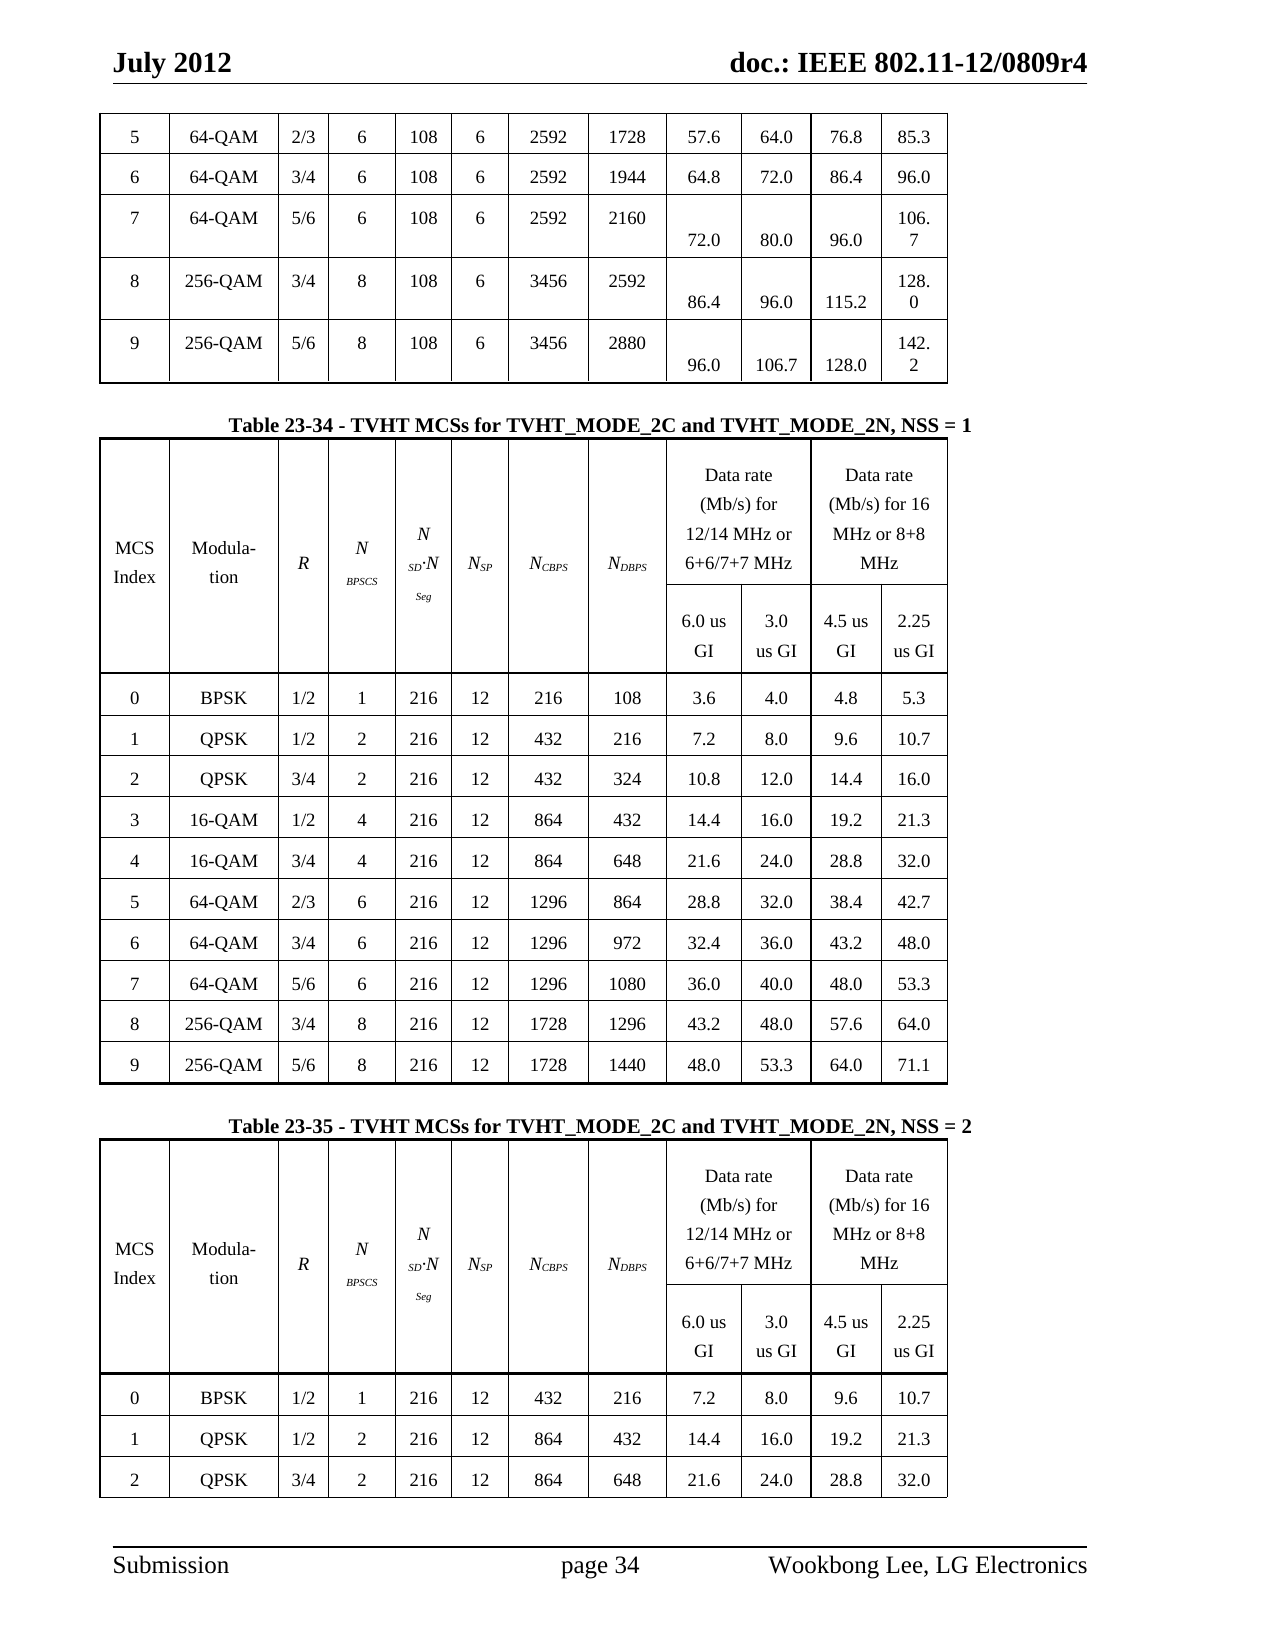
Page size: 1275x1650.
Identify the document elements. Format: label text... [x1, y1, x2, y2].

table_cell 36.0 [742, 920, 810, 959]
table_cell 8 [329, 1042, 395, 1082]
table_cell 3/4 [279, 154, 328, 194]
table_cell 3456 [509, 258, 588, 319]
table_cell 8 [101, 258, 169, 319]
table_cell 2 [329, 716, 395, 755]
table_cell 432 [589, 1416, 666, 1456]
table_cell 4 [101, 838, 169, 878]
table_cell 864 [509, 797, 588, 837]
table_header NSD·NSeg [396, 440, 451, 672]
table_cell 1 [329, 674, 395, 714]
table_header NCBPS [509, 440, 588, 672]
table_cell 3/4 [279, 838, 328, 878]
table_cell 24.0 [742, 838, 810, 878]
table_cell 6 [101, 920, 169, 959]
table_cell 12 [452, 1416, 508, 1456]
table_cell 1/2 [279, 1375, 328, 1415]
table_cell 7 [101, 961, 169, 1000]
table_cell 0 [101, 674, 169, 714]
table_cell 2880 [589, 320, 666, 381]
table_cell 1/2 [279, 1416, 328, 1456]
table_cell QPSK [170, 716, 278, 755]
table_cell 108 [396, 258, 451, 319]
table_cell 864 [589, 879, 666, 919]
table_cell 12 [452, 1375, 508, 1415]
table_cell 64.8 [667, 154, 741, 194]
table_cell 6 [329, 879, 395, 919]
table_cell 16.0 [742, 797, 810, 837]
table_cell 14.4 [667, 797, 741, 837]
table_cell 216 [396, 674, 451, 714]
table_cell 3456 [509, 320, 588, 381]
table_header Modula- tion [170, 1141, 278, 1372]
table_cell 85.3 [882, 114, 947, 153]
table_cell 1944 [589, 154, 666, 194]
table_cell 2 [101, 756, 169, 796]
table_cell 256-QAM [170, 258, 278, 319]
table_cell 216 [396, 1375, 451, 1415]
table_cell 2 [329, 756, 395, 796]
title Table 23-35 - TVHT MCSs for TVHT_MODE_2C and TVHT_MODE_2N, NSS = 2 [112, 1109, 1087, 1138]
table_cell 7 [101, 195, 169, 257]
table_header Data rate (Mb/s) for 16 MHz or 8+8 MHz [812, 1141, 947, 1284]
table_cell 5/6 [279, 1042, 328, 1082]
table_header MCS Index [101, 1141, 169, 1372]
table_cell 3/4 [279, 1001, 328, 1041]
table_cell 12 [452, 674, 508, 714]
table_cell 64-QAM [170, 114, 278, 153]
table_header NDBPS [589, 1141, 666, 1372]
table_cell 6 [452, 154, 508, 194]
table_cell 1/2 [279, 716, 328, 755]
table_cell 432 [509, 756, 588, 796]
table_cell 10.8 [667, 756, 741, 796]
table_header NSP [452, 1141, 508, 1372]
table_cell 2592 [509, 114, 588, 153]
table_cell 2592 [509, 195, 588, 257]
table_cell 5.3 [882, 674, 947, 714]
table_cell 1 [101, 1416, 169, 1456]
table_cell 64.0 [742, 114, 810, 153]
table_cell 8 [329, 1001, 395, 1041]
table_cell 216 [396, 838, 451, 878]
table_header NBPSCS [329, 440, 395, 672]
table_cell 3.0 us GI [742, 1285, 810, 1372]
table_cell 1296 [589, 1001, 666, 1041]
table_cell 21.6 [667, 1457, 741, 1497]
table_cell 9.6 [812, 716, 881, 755]
table_cell 2 [329, 1416, 395, 1456]
table_cell 12 [452, 838, 508, 878]
table_cell 108 [396, 195, 451, 257]
table_cell 57.6 [812, 1001, 881, 1041]
table_cell 64-QAM [170, 879, 278, 919]
table_cell 216 [589, 716, 666, 755]
table_cell 8.0 [742, 1375, 810, 1415]
table_cell 64-QAM [170, 195, 278, 257]
table_cell 216 [396, 961, 451, 1000]
table_header NSD·NSeg [396, 1141, 451, 1372]
table_header NDBPS [589, 440, 666, 672]
table_cell 2 [329, 1457, 395, 1497]
table_cell 1 [329, 1375, 395, 1415]
table_cell 216 [396, 920, 451, 959]
table_cell 96.0 [812, 195, 881, 257]
table_cell 96.0 [882, 154, 947, 194]
table_cell 256-QAM [170, 320, 278, 381]
table_cell 2.25 us GI [882, 585, 947, 672]
table_cell 86.4 [812, 154, 881, 194]
table_cell 216 [396, 756, 451, 796]
table_cell 4 [329, 797, 395, 837]
table_cell 4 [329, 838, 395, 878]
table_cell 4.5 us GI [812, 1285, 881, 1372]
table_cell 864 [509, 1457, 588, 1497]
table_cell 216 [589, 1375, 666, 1415]
table_cell 7.2 [667, 1375, 741, 1415]
table_cell 256-QAM [170, 1042, 278, 1082]
table_cell 648 [589, 1457, 666, 1497]
table_cell 4.5 us GI [812, 585, 881, 672]
table_cell 19.2 [812, 797, 881, 837]
table_cell 21.6 [667, 838, 741, 878]
table_cell 48.0 [812, 961, 881, 1000]
table_cell 9.6 [812, 1375, 881, 1415]
table_cell 5 [101, 879, 169, 919]
table_cell 108 [396, 320, 451, 381]
table_cell 1296 [509, 961, 588, 1000]
table_cell 6 [452, 195, 508, 257]
table_cell 432 [589, 797, 666, 837]
table_cell 216 [396, 1457, 451, 1497]
table_cell QPSK [170, 756, 278, 796]
table_cell 4.0 [742, 674, 810, 714]
table_cell 2.25 us GI [882, 1285, 947, 1372]
table_cell 7.2 [667, 716, 741, 755]
table_cell 12 [452, 879, 508, 919]
table_cell 142.2 [882, 320, 947, 381]
table_cell 8 [329, 320, 395, 381]
table_cell 19.2 [812, 1416, 881, 1456]
table_cell 48.0 [882, 920, 947, 959]
table_cell 12 [452, 756, 508, 796]
table_cell 57.6 [667, 114, 741, 153]
table_cell 216 [396, 1001, 451, 1041]
table_cell 21.3 [882, 797, 947, 837]
table_cell 24.0 [742, 1457, 810, 1497]
table_cell 6 [452, 320, 508, 381]
table_cell 53.3 [742, 1042, 810, 1082]
table_cell 5/6 [279, 320, 328, 381]
table_cell 2160 [589, 195, 666, 257]
table_cell 1080 [589, 961, 666, 1000]
table_header NSP [452, 440, 508, 672]
table_cell 6 [452, 258, 508, 319]
table_cell 2/3 [279, 879, 328, 919]
table_cell 216 [396, 797, 451, 837]
table_cell 115.2 [812, 258, 881, 319]
table_cell 432 [509, 1375, 588, 1415]
table_cell 648 [589, 838, 666, 878]
table_cell 6.0 us GI [667, 585, 741, 672]
table_cell 48.0 [742, 1001, 810, 1041]
table_cell 5/6 [279, 195, 328, 257]
table_cell 64.0 [812, 1042, 881, 1082]
table_cell 2 [101, 1457, 169, 1497]
table_cell 432 [509, 716, 588, 755]
table_cell 2592 [509, 154, 588, 194]
table_cell 32.0 [882, 1457, 947, 1497]
table_header NCBPS [509, 1141, 588, 1372]
table_header NBPSCS [329, 1141, 395, 1372]
table_cell 128.0 [812, 320, 881, 381]
table_cell 12.0 [742, 756, 810, 796]
table_cell 3 [101, 797, 169, 837]
table_cell 12 [452, 1457, 508, 1497]
table_cell 216 [509, 674, 588, 714]
table_cell 5/6 [279, 961, 328, 1000]
table_cell BPSK [170, 1375, 278, 1415]
table_cell 2592 [589, 258, 666, 319]
table_cell 1/2 [279, 797, 328, 837]
table_cell 64-QAM [170, 961, 278, 1000]
table_cell 72.0 [742, 154, 810, 194]
table_cell 4.8 [812, 674, 881, 714]
table_cell 32.0 [742, 879, 810, 919]
table_cell 1728 [509, 1042, 588, 1082]
table_cell 14.4 [667, 1416, 741, 1456]
table_cell 12 [452, 1001, 508, 1041]
table_cell 10.7 [882, 1375, 947, 1415]
table_header MCS Index [101, 440, 169, 672]
table_cell 3/4 [279, 1457, 328, 1497]
table_cell 28.8 [667, 879, 741, 919]
table_cell 64-QAM [170, 154, 278, 194]
table_header Modula- tion [170, 440, 278, 672]
table_cell 108 [396, 154, 451, 194]
table_cell 28.8 [812, 838, 881, 878]
table_cell 5 [101, 114, 169, 153]
table_cell 42.7 [882, 879, 947, 919]
table_cell 72.0 [667, 195, 741, 257]
table_cell 1296 [509, 920, 588, 959]
table_cell 32.4 [667, 920, 741, 959]
table_cell 48.0 [667, 1042, 741, 1082]
table_cell QPSK [170, 1457, 278, 1497]
table_header Data rate (Mb/s) for 12/14 MHz or 6+6/7+7 MHz [667, 440, 810, 583]
table_cell 1296 [509, 879, 588, 919]
table_cell 64-QAM [170, 920, 278, 959]
table_cell 8 [329, 258, 395, 319]
table_cell 12 [452, 920, 508, 959]
table_cell 10.7 [882, 716, 947, 755]
table_cell 40.0 [742, 961, 810, 1000]
table_header R [279, 440, 328, 672]
table_cell 86.4 [667, 258, 741, 319]
table_cell 2/3 [279, 114, 328, 153]
table_cell 3/4 [279, 920, 328, 959]
table_cell 12 [452, 1042, 508, 1082]
table_cell 16.0 [742, 1416, 810, 1456]
table_cell 216 [396, 716, 451, 755]
table_cell 0 [101, 1375, 169, 1415]
title Table 23-34 - TVHT MCSs for TVHT_MODE_2C and TVHT_MODE_2N, NSS = 1 [112, 408, 1087, 437]
table_cell 64.0 [882, 1001, 947, 1041]
table_cell 108 [396, 114, 451, 153]
table_cell 6 [329, 920, 395, 959]
table_header R [279, 1141, 328, 1372]
table_cell 12 [452, 961, 508, 1000]
table_cell 71.1 [882, 1042, 947, 1082]
table_cell 216 [396, 879, 451, 919]
table_cell 3.6 [667, 674, 741, 714]
table_cell 6 [101, 154, 169, 194]
table_cell 9 [101, 1042, 169, 1082]
table_cell 96.0 [667, 320, 741, 381]
table_cell 80.0 [742, 195, 810, 257]
table_cell 6 [329, 154, 395, 194]
table_cell 9 [101, 320, 169, 381]
table_cell 3/4 [279, 756, 328, 796]
table_cell 6 [329, 114, 395, 153]
table_cell 972 [589, 920, 666, 959]
table_cell 6 [452, 114, 508, 153]
table_cell 106.7 [742, 320, 810, 381]
table_cell 1/2 [279, 674, 328, 714]
table_cell 8.0 [742, 716, 810, 755]
table_cell 8 [101, 1001, 169, 1041]
table_cell 108 [589, 674, 666, 714]
table_cell 32.0 [882, 838, 947, 878]
table_cell 216 [396, 1042, 451, 1082]
table_cell 1 [101, 716, 169, 755]
table_cell 216 [396, 1416, 451, 1456]
table_cell 43.2 [812, 920, 881, 959]
table_cell 3/4 [279, 258, 328, 319]
table_cell 864 [509, 1416, 588, 1456]
table_cell 14.4 [812, 756, 881, 796]
table_cell 6.0 us GI [667, 1285, 741, 1372]
table_cell 43.2 [667, 1001, 741, 1041]
table_cell 28.8 [812, 1457, 881, 1497]
table_cell BPSK [170, 674, 278, 714]
table_cell 1440 [589, 1042, 666, 1082]
table_cell 6 [329, 195, 395, 257]
table_cell 38.4 [812, 879, 881, 919]
table_cell 76.8 [812, 114, 881, 153]
table_cell 21.3 [882, 1416, 947, 1456]
table_cell QPSK [170, 1416, 278, 1456]
table_cell 864 [509, 838, 588, 878]
table_cell 106.7 [882, 195, 947, 257]
table_cell 6 [329, 961, 395, 1000]
table_cell 256-QAM [170, 1001, 278, 1041]
table_cell 16-QAM [170, 838, 278, 878]
table_cell 3.0 us GI [742, 585, 810, 672]
table_cell 36.0 [667, 961, 741, 1000]
table_cell 53.3 [882, 961, 947, 1000]
table_cell 12 [452, 797, 508, 837]
table_cell 1728 [589, 114, 666, 153]
table_cell 16.0 [882, 756, 947, 796]
table_header Data rate (Mb/s) for 12/14 MHz or 6+6/7+7 MHz [667, 1141, 810, 1284]
table_cell 128.0 [882, 258, 947, 319]
table_cell 16-QAM [170, 797, 278, 837]
table_cell 324 [589, 756, 666, 796]
table_cell 1728 [509, 1001, 588, 1041]
table_cell 96.0 [742, 258, 810, 319]
table_cell 12 [452, 716, 508, 755]
table_header Data rate (Mb/s) for 16 MHz or 8+8 MHz [812, 440, 947, 583]
